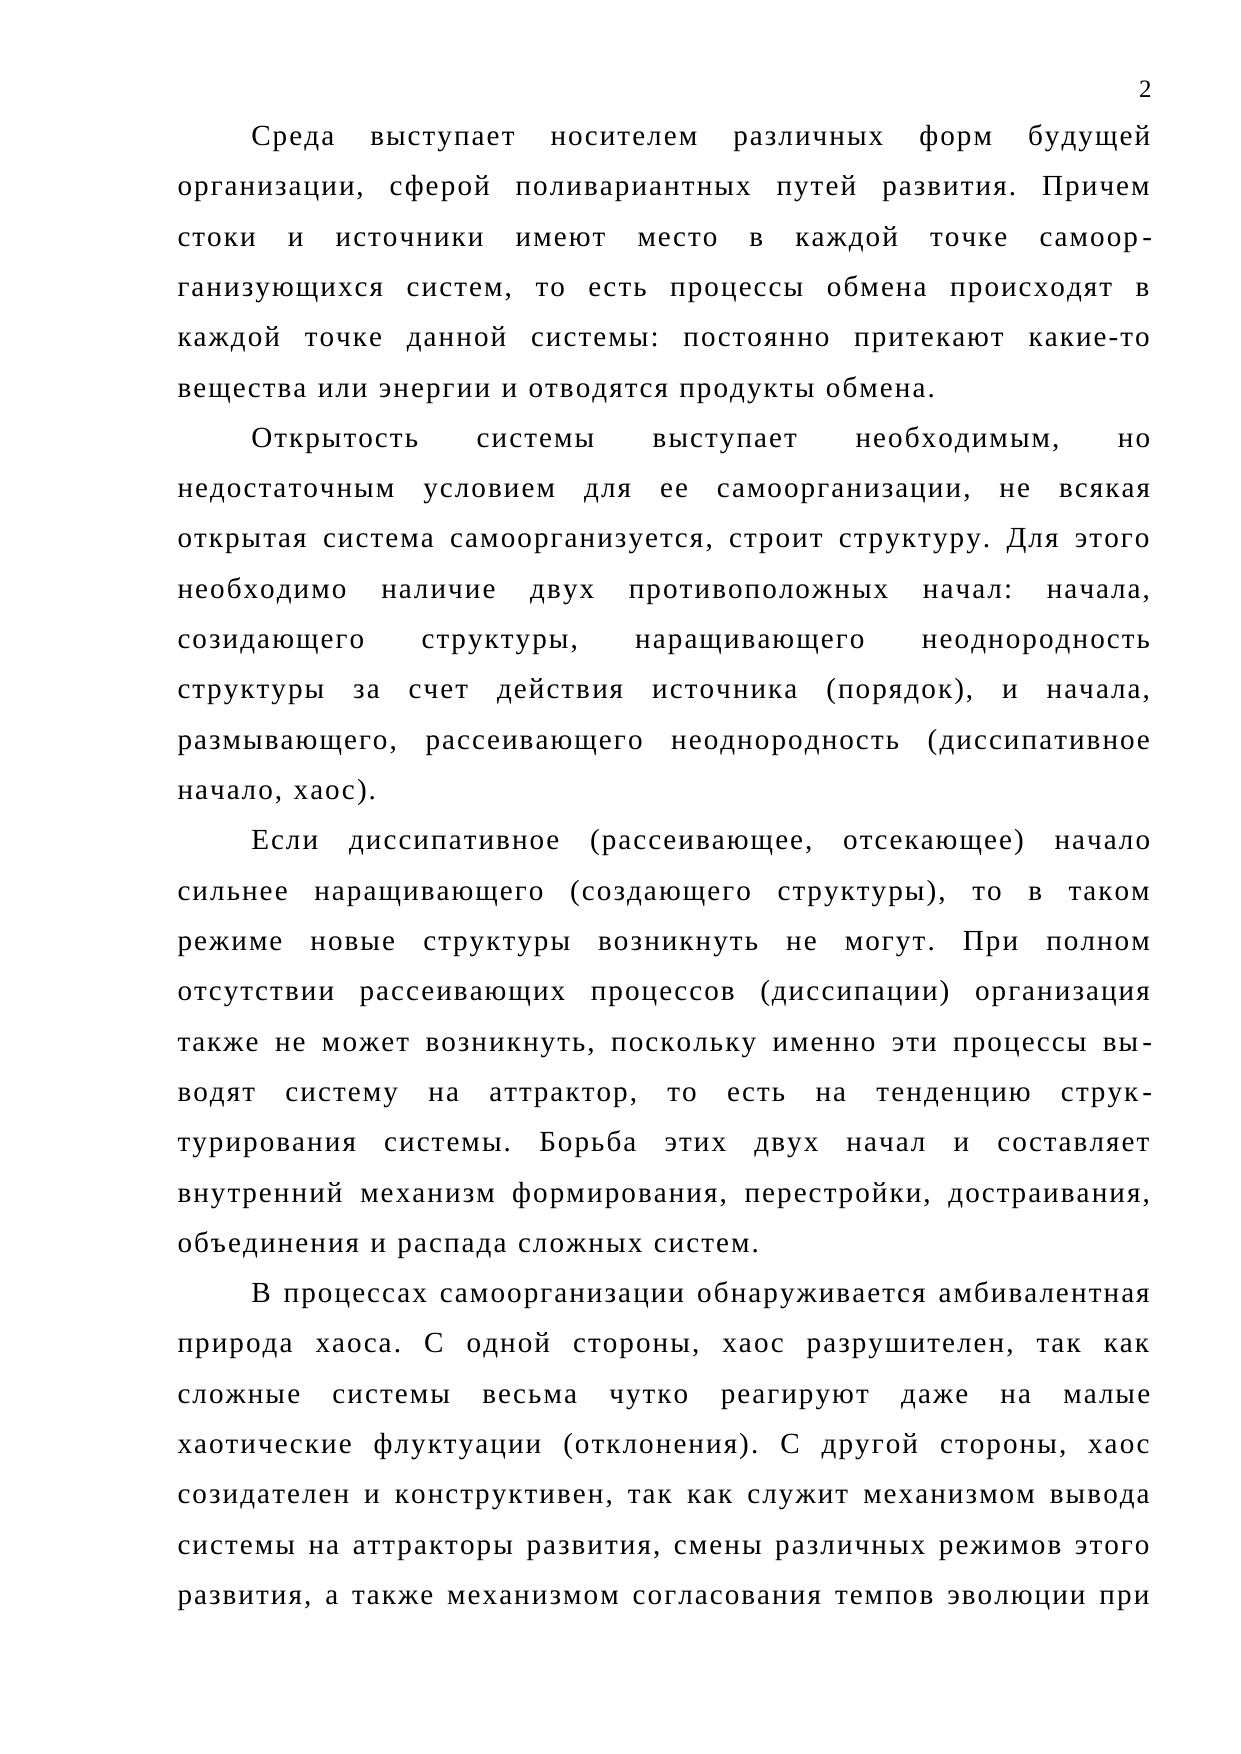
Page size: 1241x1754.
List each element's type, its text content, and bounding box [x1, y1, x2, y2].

text Среда выступает носителем различных форм будущей организации, сферой поливариантных путей развития. Причем стоки и источники имеют место в каждой точке самоорганизующихся систем, то есть процессы обмена происходят в каждой точке данной системы: постоянно притекают какие-то вещества или энергии и отводятся продукты обмена. [177, 118, 1152, 403]
text Открытость системы выступает необходимым, но недостаточным условием для ее самоорганизации, не всякая открытая система самоорганизуется, строит структуру. Для этого необходимо наличие двух противоположных начал: начала, созидающего структуры, наращивающего неоднородность структуры за счет действия источника (порядок), и начала, размывающего, рассеивающего неоднородность (диссипативное начало, хаос). [177, 420, 1152, 806]
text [177, 1275, 1152, 1611]
text Если диссипативное (рассеивающее, отсекающее) начало сильнее наращивающего (создающего структуры), то в таком режиме новые структуры возникнуть не могут. При полном отсутствии рассеивающих процессов (диссипации) организация также не может возникнуть, поскольку именно эти процессы выводят систему на аттрактор, то есть на тенденцию структурирования системы. Борьба этих двух начал и составляет внутренний механизм формирования, перестройки, достраивания, объединения и распада сложных систем. [177, 822, 1152, 1258]
